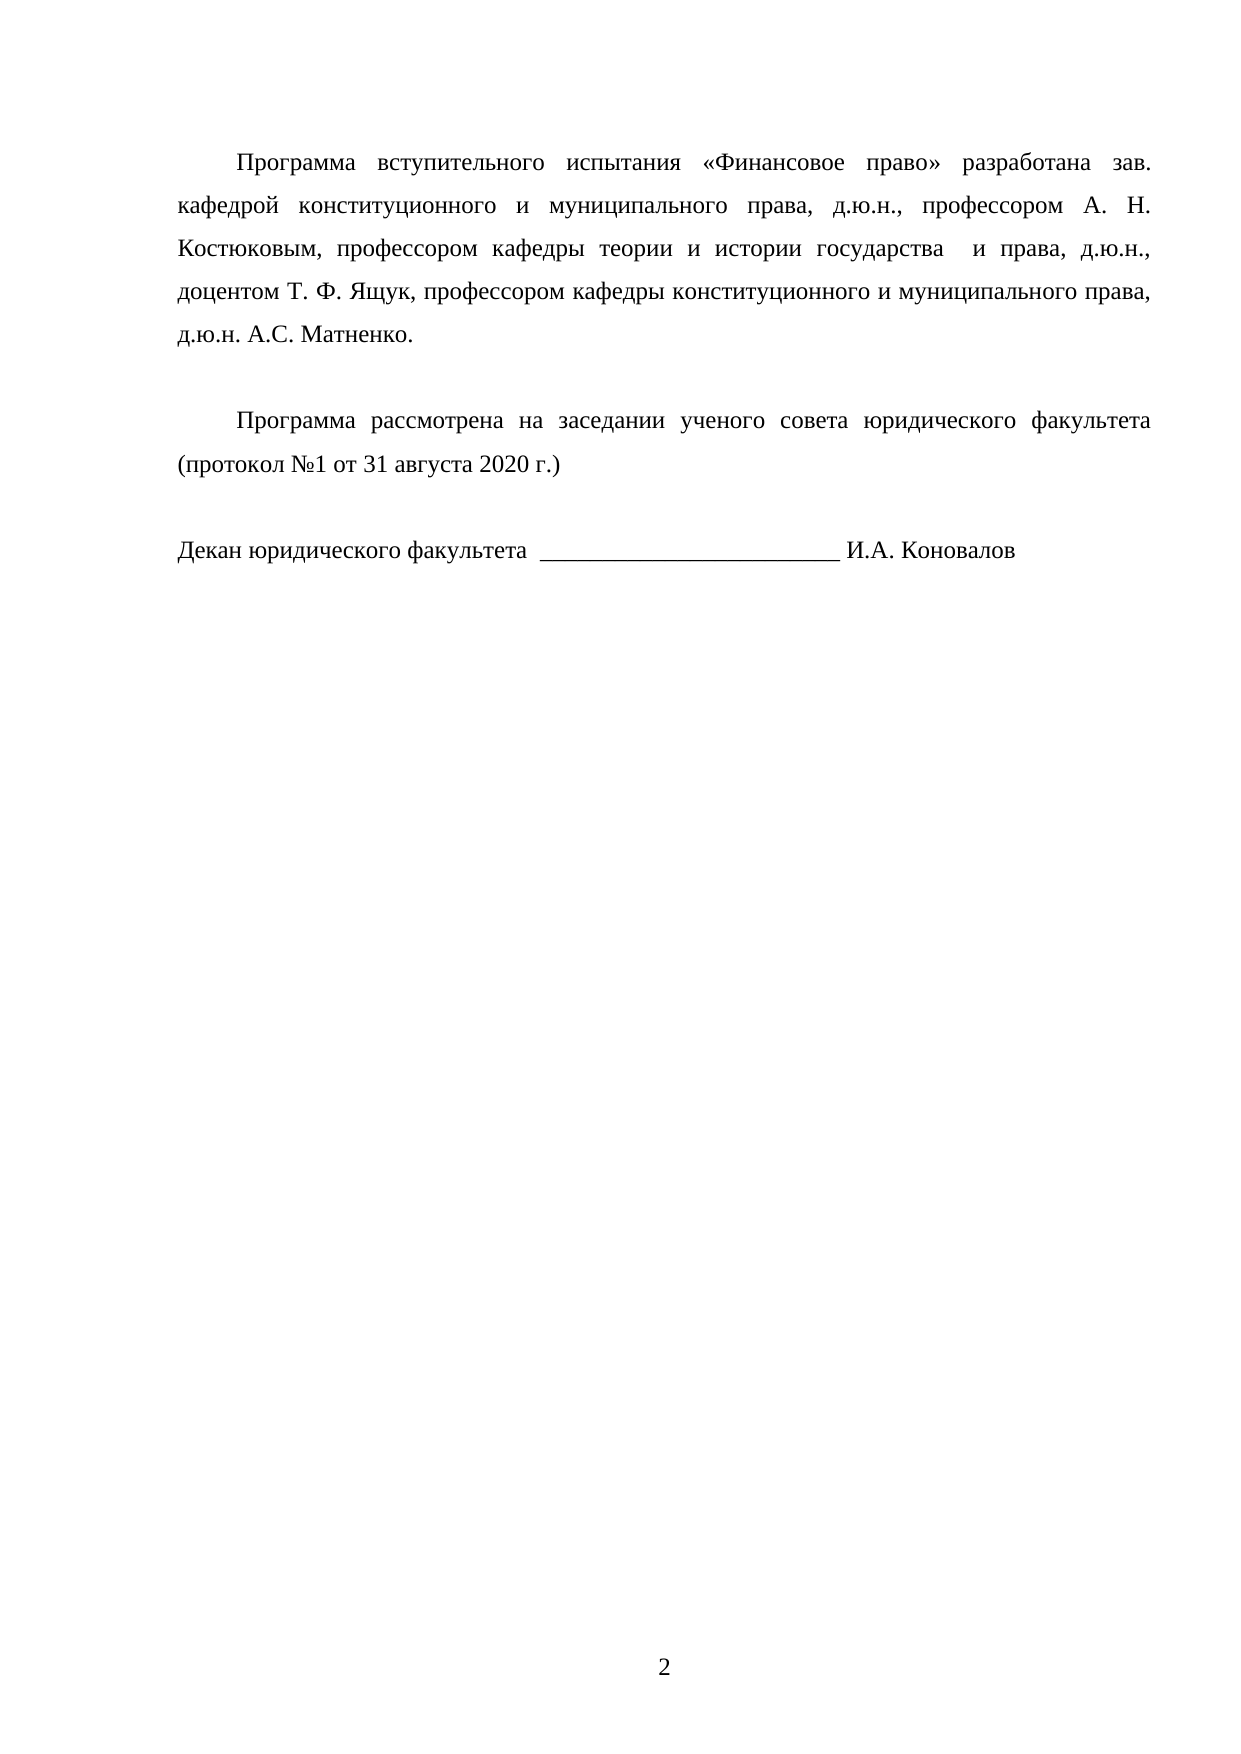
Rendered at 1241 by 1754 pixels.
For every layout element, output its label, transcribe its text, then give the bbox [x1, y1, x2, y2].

text Программа вступительного испытания «Финансовое право» разработана зав. кафедрой конституционного и муниципального права, д.ю.н., профессором А. Н. Костюковым, профессором кафедры теории и истории государства и права, д.ю.н., доцентом Т. Ф. Ящук, профессором кафедры конституционного и муниципального права, д.ю.н. А.С. Матненко. [177, 147, 1152, 348]
text Декан юридического факультета ________________________ И.А. Коновалов [177, 535, 1152, 564]
text Программа рассмотрена на заседании ученого совета юридического факультета (протокол №1 от 31 августа 2020 г.) [177, 406, 1152, 477]
